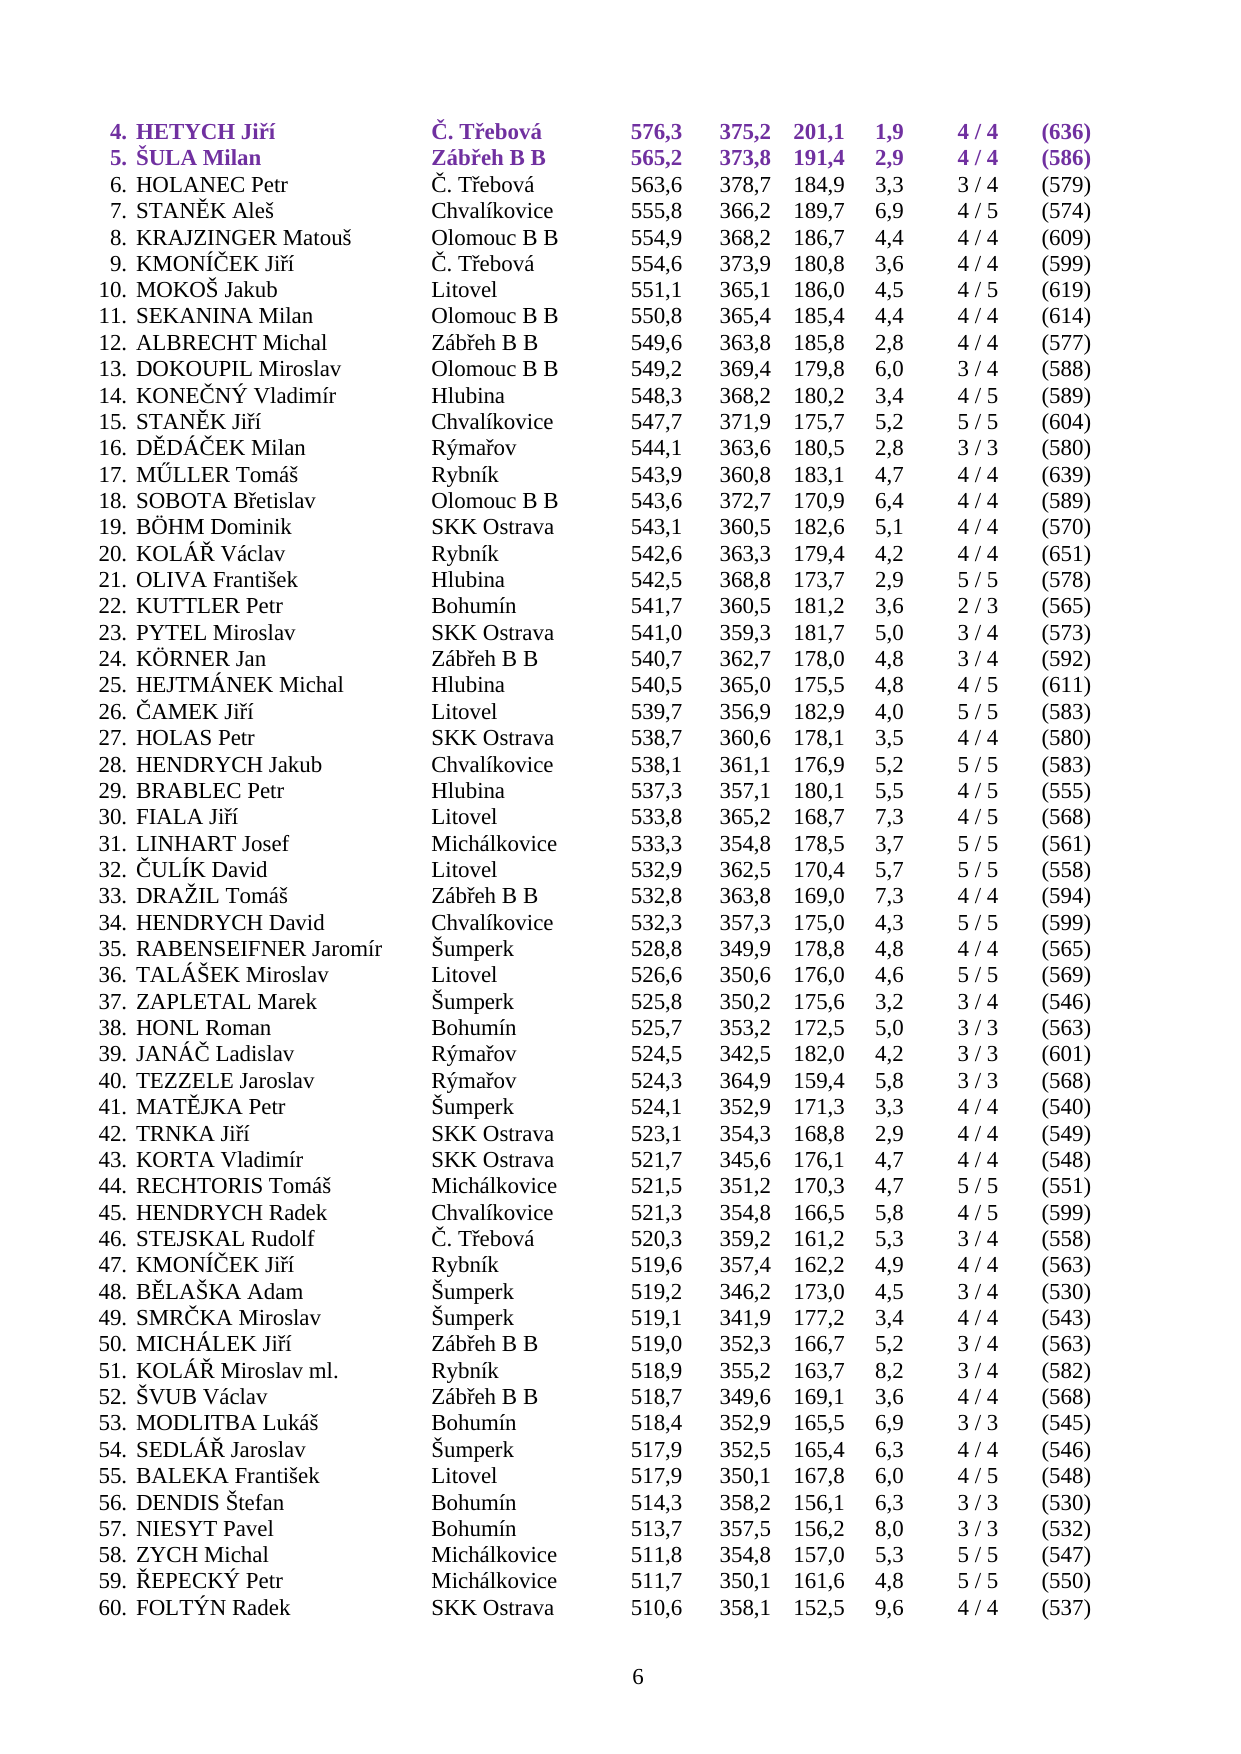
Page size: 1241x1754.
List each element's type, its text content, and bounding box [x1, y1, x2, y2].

text 14. KONEČNÝ Vladimír Hlubina 548,3 368,2 180,2 3,4 4 / 5 (589) [77, 382, 1163, 408]
text 39. JANÁČ Ladislav Rýmařov 524,5 342,5 182,0 4,2 3 / 3 (601) [77, 1041, 1163, 1067]
text 45. HENDRYCH Radek Chvalíkovice 521,3 354,8 166,5 5,8 4 / 5 (599) [77, 1199, 1163, 1225]
text 9. KMONÍČEK Jiří Č. Třebová 554,6 373,9 180,8 3,6 4 / 4 (599) [77, 250, 1163, 276]
text 34. HENDRYCH David Chvalíkovice 532,3 357,3 175,0 4,3 5 / 5 (599) [77, 909, 1163, 935]
text 50. MICHÁLEK Jiří Zábřeh B B 519,0 352,3 166,7 5,2 3 / 4 (563) [77, 1330, 1163, 1357]
text 26. ČAMEK Jiří Litovel 539,7 356,9 182,9 4,0 5 / 5 (583) [77, 698, 1163, 724]
text 17. MŰLLER Tomáš Rybník 543,9 360,8 183,1 4,7 4 / 4 (639) [77, 461, 1163, 487]
text 47. KMONÍČEK Jiří Rybník 519,6 357,4 162,2 4,9 4 / 4 (563) [77, 1251, 1163, 1278]
text 46. STEJSKAL Rudolf Č. Třebová 520,3 359,2 161,2 5,3 3 / 4 (558) [77, 1225, 1163, 1251]
text 36. TALÁŠEK Miroslav Litovel 526,6 350,6 176,0 4,6 5 / 5 (569) [77, 961, 1163, 988]
text 48. BĚLAŠKA Adam Šumperk 519,2 346,2 173,0 4,5 3 / 4 (530) [77, 1278, 1163, 1304]
text 32. ČULÍK David Litovel 532,9 362,5 170,4 5,7 5 / 5 (558) [77, 856, 1163, 882]
text 53. MODLITBA Lukáš Bohumín 518,4 352,9 165,5 6,9 3 / 3 (545) [77, 1409, 1163, 1436]
text 4. HETYCH Jiří Č. Třebová 576,3 375,2 201,1 1,9 4 / 4 (636) [77, 118, 1163, 144]
text 60. FOLTÝN Radek SKK Ostrava 510,6 358,1 152,5 9,6 4 / 4 (537) [77, 1594, 1163, 1620]
text 44. RECHTORIS Tomáš Michálkovice 521,5 351,2 170,3 4,7 5 / 5 (551) [77, 1172, 1163, 1199]
text 42. TRNKA Jiří SKK Ostrava 523,1 354,3 168,8 2,9 4 / 4 (549) [77, 1119, 1163, 1146]
text 33. DRAŽIL Tomáš Zábřeh B B 532,8 363,8 169,0 7,3 4 / 4 (594) [77, 882, 1163, 909]
text 15. STANĚK Jiří Chvalíkovice 547,7 371,9 175,7 5,2 5 / 5 (604) [77, 408, 1163, 434]
text 35. RABENSEIFNER Jaromír Šumperk 528,8 349,9 178,8 4,8 4 / 4 (565) [77, 935, 1163, 961]
text 24. KÖRNER Jan Zábřeh B B 540,7 362,7 178,0 4,8 3 / 4 (592) [77, 645, 1163, 672]
text 6. HOLANEC Petr Č. Třebová 563,6 378,7 184,9 3,3 3 / 4 (579) [77, 171, 1163, 197]
text 38. HONL Roman Bohumín 525,7 353,2 172,5 5,0 3 / 3 (563) [77, 1014, 1163, 1041]
text 25. HEJTMÁNEK Michal Hlubina 540,5 365,0 175,5 4,8 4 / 5 (611) [77, 672, 1163, 698]
text 41. MATĚJKA Petr Šumperk 524,1 352,9 171,3 3,3 4 / 4 (540) [77, 1093, 1163, 1119]
text 40. TEZZELE Jaroslav Rýmařov 524,3 364,9 159,4 5,8 3 / 3 (568) [77, 1067, 1163, 1093]
text 58. ZYCH Michal Michálkovice 511,8 354,8 157,0 5,3 5 / 5 (547) [77, 1541, 1163, 1568]
text 29. BRABLEC Petr Hlubina 537,3 357,1 180,1 5,5 4 / 5 (555) [77, 777, 1163, 803]
text 22. KUTTLER Petr Bohumín 541,7 360,5 181,2 3,6 2 / 3 (565) [77, 592, 1163, 619]
text 57. NIESYT Pavel Bohumín 513,7 357,5 156,2 8,0 3 / 3 (532) [77, 1515, 1163, 1541]
text 27. HOLAS Petr SKK Ostrava 538,7 360,6 178,1 3,5 4 / 4 (580) [77, 724, 1163, 751]
text 30. FIALA Jiří Litovel 533,8 365,2 168,7 7,3 4 / 5 (568) [77, 803, 1163, 830]
text 10. MOKOŠ Jakub Litovel 551,1 365,1 186,0 4,5 4 / 5 (619) [77, 276, 1163, 303]
text 8. KRAJZINGER Matouš Olomouc B B 554,9 368,2 186,7 4,4 4 / 4 (609) [77, 223, 1163, 250]
text 23. PYTEL Miroslav SKK Ostrava 541,0 359,3 181,7 5,0 3 / 4 (573) [77, 619, 1163, 645]
text 52. ŠVUB Václav Zábřeh B B 518,7 349,6 169,1 3,6 4 / 4 (568) [77, 1383, 1163, 1409]
text 12. ALBRECHT Michal Zábřeh B B 549,6 363,8 185,8 2,8 4 / 4 (577) [77, 329, 1163, 355]
text 37. ZAPLETAL Marek Šumperk 525,8 350,2 175,6 3,2 3 / 4 (546) [77, 988, 1163, 1014]
text 54. SEDLÁŘ Jaroslav Šumperk 517,9 352,5 165,4 6,3 4 / 4 (546) [77, 1436, 1163, 1462]
text 7. STANĚK Aleš Chvalíkovice 555,8 366,2 189,7 6,9 4 / 5 (574) [77, 197, 1163, 223]
text 28. HENDRYCH Jakub Chvalíkovice 538,1 361,1 176,9 5,2 5 / 5 (583) [77, 751, 1163, 777]
text 49. SMRČKA Miroslav Šumperk 519,1 341,9 177,2 3,4 4 / 4 (543) [77, 1304, 1163, 1330]
text 20. KOLÁŘ Václav Rybník 542,6 363,3 179,4 4,2 4 / 4 (651) [77, 540, 1163, 566]
text 13. DOKOUPIL Miroslav Olomouc B B 549,2 369,4 179,8 6,0 3 / 4 (588) [77, 355, 1163, 382]
text 11. SEKANINA Milan Olomouc B B 550,8 365,4 185,4 4,4 4 / 4 (614) [77, 303, 1163, 329]
text 56. DENDIS Štefan Bohumín 514,3 358,2 156,1 6,3 3 / 3 (530) [77, 1488, 1163, 1515]
text 51. KOLÁŘ Miroslav ml. Rybník 518,9 355,2 163,7 8,2 3 / 4 (582) [77, 1357, 1163, 1383]
text 31. LINHART Josef Michálkovice 533,3 354,8 178,5 3,7 5 / 5 (561) [77, 830, 1163, 856]
text 21. OLIVA František Hlubina 542,5 368,8 173,7 2,9 5 / 5 (578) [77, 566, 1163, 592]
text 55. BALEKA František Litovel 517,9 350,1 167,8 6,0 4 / 5 (548) [77, 1462, 1163, 1488]
text 5. ŠULA Milan Zábřeh B B 565,2 373,8 191,4 2,9 4 / 4 (586) [77, 144, 1163, 171]
text 19. BÖHM Dominik SKK Ostrava 543,1 360,5 182,6 5,1 4 / 4 (570) [77, 513, 1163, 540]
text 43. KORTA Vladimír SKK Ostrava 521,7 345,6 176,1 4,7 4 / 4 (548) [77, 1146, 1163, 1172]
text 16. DĚDÁČEK Milan Rýmařov 544,1 363,6 180,5 2,8 3 / 3 (580) [77, 434, 1163, 461]
text 59. ŘEPECKÝ Petr Michálkovice 511,7 350,1 161,6 4,8 5 / 5 (550) [77, 1568, 1163, 1594]
text 18. SOBOTA Břetislav Olomouc B B 543,6 372,7 170,9 6,4 4 / 4 (589) [77, 487, 1163, 513]
